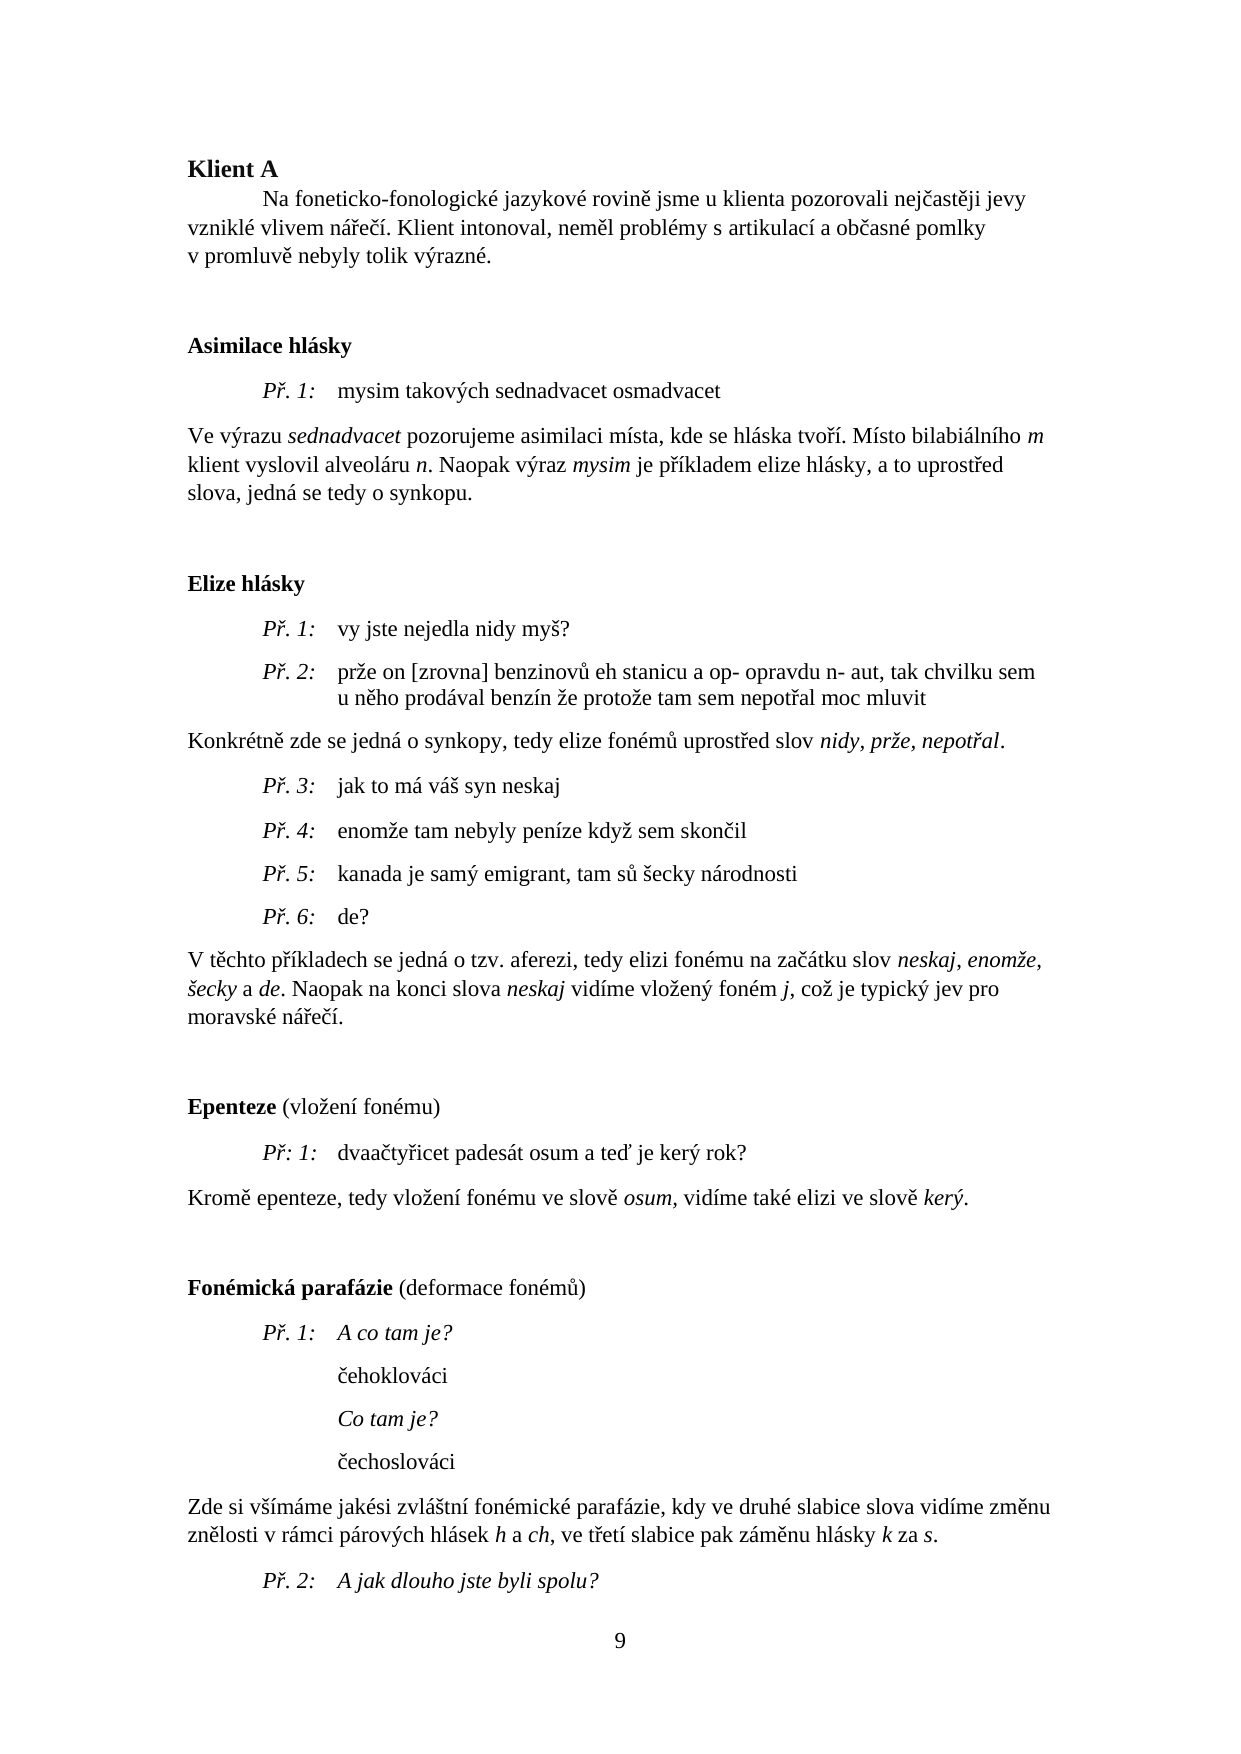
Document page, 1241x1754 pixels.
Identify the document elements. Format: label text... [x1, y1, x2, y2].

text Fonémická parafázie (deformace fonémů) [187, 1274, 1053, 1300]
text Př. 2: prže on [zrovna] benzinovů eh stanicu a op- opravdu n- aut, tak chvilku sem u něho prodával benzín že protože tam sem nepotřal moc mluvit [262, 658, 1053, 710]
text Př. 4: enomže tam nebyly peníze když sem skončil [187, 817, 1053, 844]
text Př. 2: A jak dlouho jste byli spolu? [187, 1567, 1053, 1593]
text Př: 1: dvaačtyřicet padesát osum a teď je kerý rok? [187, 1138, 1053, 1165]
text Př. 1: vy jste nejedla nidy myš? [187, 615, 1053, 641]
text Elize hlásky [187, 569, 1053, 596]
text Př. 5: kanada je samý emigrant, tam sů šecky národnosti [187, 860, 1053, 887]
text Př. 1: mysim takových sednadvacet osmadvacet [187, 377, 1053, 404]
subtitle Klient A [187, 154, 1053, 183]
text Asimilace hlásky [187, 332, 1053, 359]
text čehoklováci [337, 1362, 1053, 1388]
text Ve výrazu sednadvacet pozorujeme asimilaci místa, kde se hláska tvoří. Místo bilabiálního m klient vyslovil alveoláru n. Naopak výraz mysim je příkladem elize hlásky, a to uprostřed slova, jedná se tedy o synkopu. [187, 422, 1053, 506]
text Epenteze (vložení fonému) [187, 1093, 1053, 1120]
text Co tam je? [337, 1405, 1053, 1431]
text Př. 6: de? [187, 903, 1053, 930]
text Na foneticko-fonologické jazykové rovině jsme u klienta pozorovali nejčastěji jevy vzniklé vlivem nářečí. Klient intonoval, neměl problémy s artikulací a občasné pomlky v promluvě nebyly tolik výrazné. [187, 185, 1053, 268]
text Zde si všímáme jakési zvláštní fonémické parafázie, kdy ve druhé slabice slova vidíme změnu znělosti v rámci párových hlásek h a ch, ve třetí slabice pak záměnu hlásky k za s. [187, 1493, 1053, 1548]
text Konkrétně zde se jedná o synkopy, tedy elize fonémů uprostřed slov nidy, prže, nepotřal. [187, 727, 1053, 753]
text Př. 1: A co tam je? [187, 1319, 1053, 1345]
text V těchto příkladech se jedná o tzv. aferezi, tedy elizi fonému na začátku slov neskaj, enomže, šecky a de. Naopak na konci slova neskaj vidíme vložený foném j, což je typický jev pro moravské nářečí. [187, 946, 1053, 1029]
text Kromě epenteze, tedy vložení fonému ve slově osum, vidíme také elizi ve slově kerý. [187, 1184, 1053, 1210]
text čechoslováci [337, 1448, 1053, 1474]
text Př. 3: jak to má váš syn neskaj [187, 772, 1053, 798]
